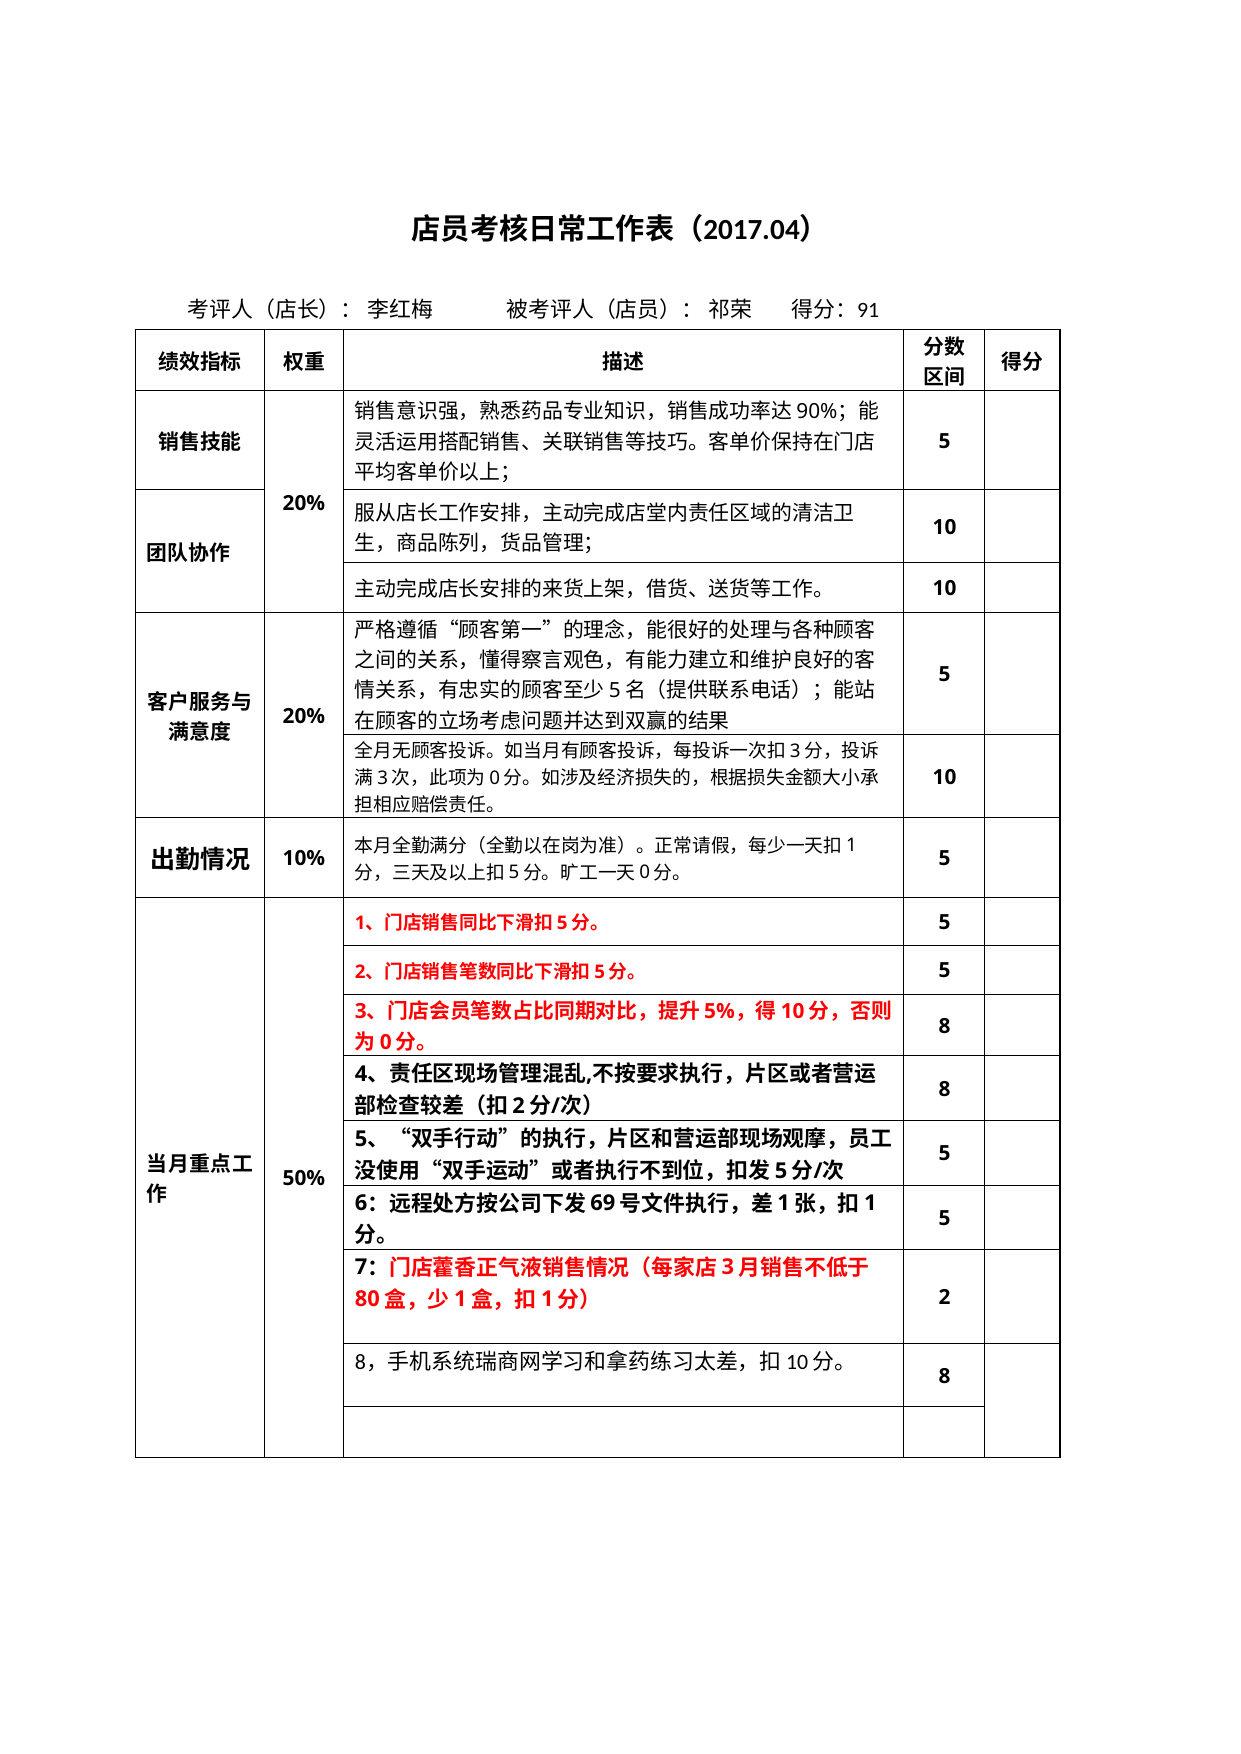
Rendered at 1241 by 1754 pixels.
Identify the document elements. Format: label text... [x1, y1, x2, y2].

table_cell [985, 1250, 1059, 1343]
table_header 描述 [344, 330, 903, 390]
table_cell 2、门店销售笔数同比下滑扣5分。 [344, 946, 903, 994]
table_cell 5 [904, 898, 984, 945]
table_cell [985, 1344, 1059, 1457]
table_cell [985, 1186, 1059, 1249]
table_cell [985, 735, 1059, 817]
table_cell 5 [904, 1186, 984, 1249]
table_cell 2 [904, 1250, 984, 1343]
table_cell 10 [904, 735, 984, 817]
table_cell [985, 391, 1059, 489]
table_cell 8 [904, 1344, 984, 1406]
table_cell 5、“双手行动”的执行，片区和营运部现场观摩，员工没使用“双手运动”或者执行不到位，扣发5分/次 [344, 1121, 903, 1184]
table_cell 7：门店藿香正气液销售情况（每家店3月销售不低于80盒，少1盒，扣1分） [344, 1250, 903, 1343]
table_cell 5 [904, 818, 984, 897]
table_cell 出勤情况 [136, 818, 264, 897]
table_cell [985, 1121, 1059, 1184]
table_header 权重 [265, 330, 343, 390]
table_cell 主动完成店长安排的来货上架，借货、送货等工作。 [344, 563, 903, 612]
table_cell [985, 995, 1059, 1055]
table_cell 5 [904, 613, 984, 734]
table_cell 销售意识强，熟悉药品专业知识，销售成功率达90%；能灵活运用搭配销售、关联销售等技巧。客单价保持在门店平均客单价以上； [344, 391, 903, 489]
table_cell 5 [904, 946, 984, 994]
table_cell 6：远程处方按公司下发69号文件执行，差1张，扣1分。 [344, 1186, 903, 1249]
table_cell [985, 898, 1059, 945]
table_cell 10 [904, 563, 984, 612]
table_header 绩效指标 [136, 330, 264, 390]
table_cell 5 [904, 1121, 984, 1184]
table_cell 20% [265, 613, 343, 817]
table_cell 客户服务与满意度 [136, 613, 264, 817]
table_cell 服从店长工作安排，主动完成店堂内责任区域的清洁卫生，商品陈列，货品管理； [344, 490, 903, 562]
table_cell 本月全勤满分（全勤以在岗为准）。正常请假，每少一天扣1分，三天及以上扣5分。旷工一天0分。 [344, 818, 903, 897]
table_header 得分 [985, 330, 1059, 390]
text 店员考核日常工作表（2017.04） [187, 194, 1053, 259]
table_cell 销售技能 [136, 391, 264, 489]
table_header 分数 区间 [904, 330, 984, 390]
table_cell 5 [904, 391, 984, 489]
table_cell [985, 613, 1059, 734]
table_cell [344, 1407, 903, 1457]
table_cell 团队协作 [136, 490, 264, 612]
table_cell 50% [265, 898, 343, 1457]
table_cell 全月无顾客投诉。如当月有顾客投诉，每投诉一次扣3分，投诉满3次，此项为0分。如涉及经济损失的，根据损失金额大小承担相应赔偿责任。 [344, 735, 903, 817]
table_cell [904, 1407, 984, 1457]
table_cell 4、责任区现场管理混乱,不按要求执行，片区或者营运部检查较差（扣2分/次） [344, 1056, 903, 1120]
table_cell 严格遵循“顾客第一”的理念，能很好的处理与各种顾客之间的关系，懂得察言观色，有能力建立和维护良好的客情关系，有忠实的顾客至少5名（提供联系电话）；能站在顾客的立场考虑问题并达到双赢的结果 [344, 613, 903, 734]
table_cell 当月重点工作 [136, 898, 264, 1457]
table_cell [985, 1056, 1059, 1120]
table_cell 10% [265, 818, 343, 897]
table_cell [985, 490, 1059, 562]
table_cell 8 [904, 995, 984, 1055]
text 考评人（店长）： 李红梅 被考评人（店员）： 祁荣 得分：91 [187, 292, 1053, 324]
table_cell [985, 818, 1059, 897]
table_cell [985, 563, 1059, 612]
table_cell 8 [904, 1056, 984, 1120]
table_cell 1、门店销售同比下滑扣5分。 [344, 898, 903, 945]
table_cell 20% [265, 391, 343, 612]
table_cell [985, 946, 1059, 994]
table_cell 3、门店会员笔数占比同期对比，提升5%，得10分，否则为0分。 [344, 995, 903, 1055]
table_cell 8，手机系统瑞商网学习和拿药练习太差，扣10分。 [344, 1344, 903, 1406]
table_cell 10 [904, 490, 984, 562]
